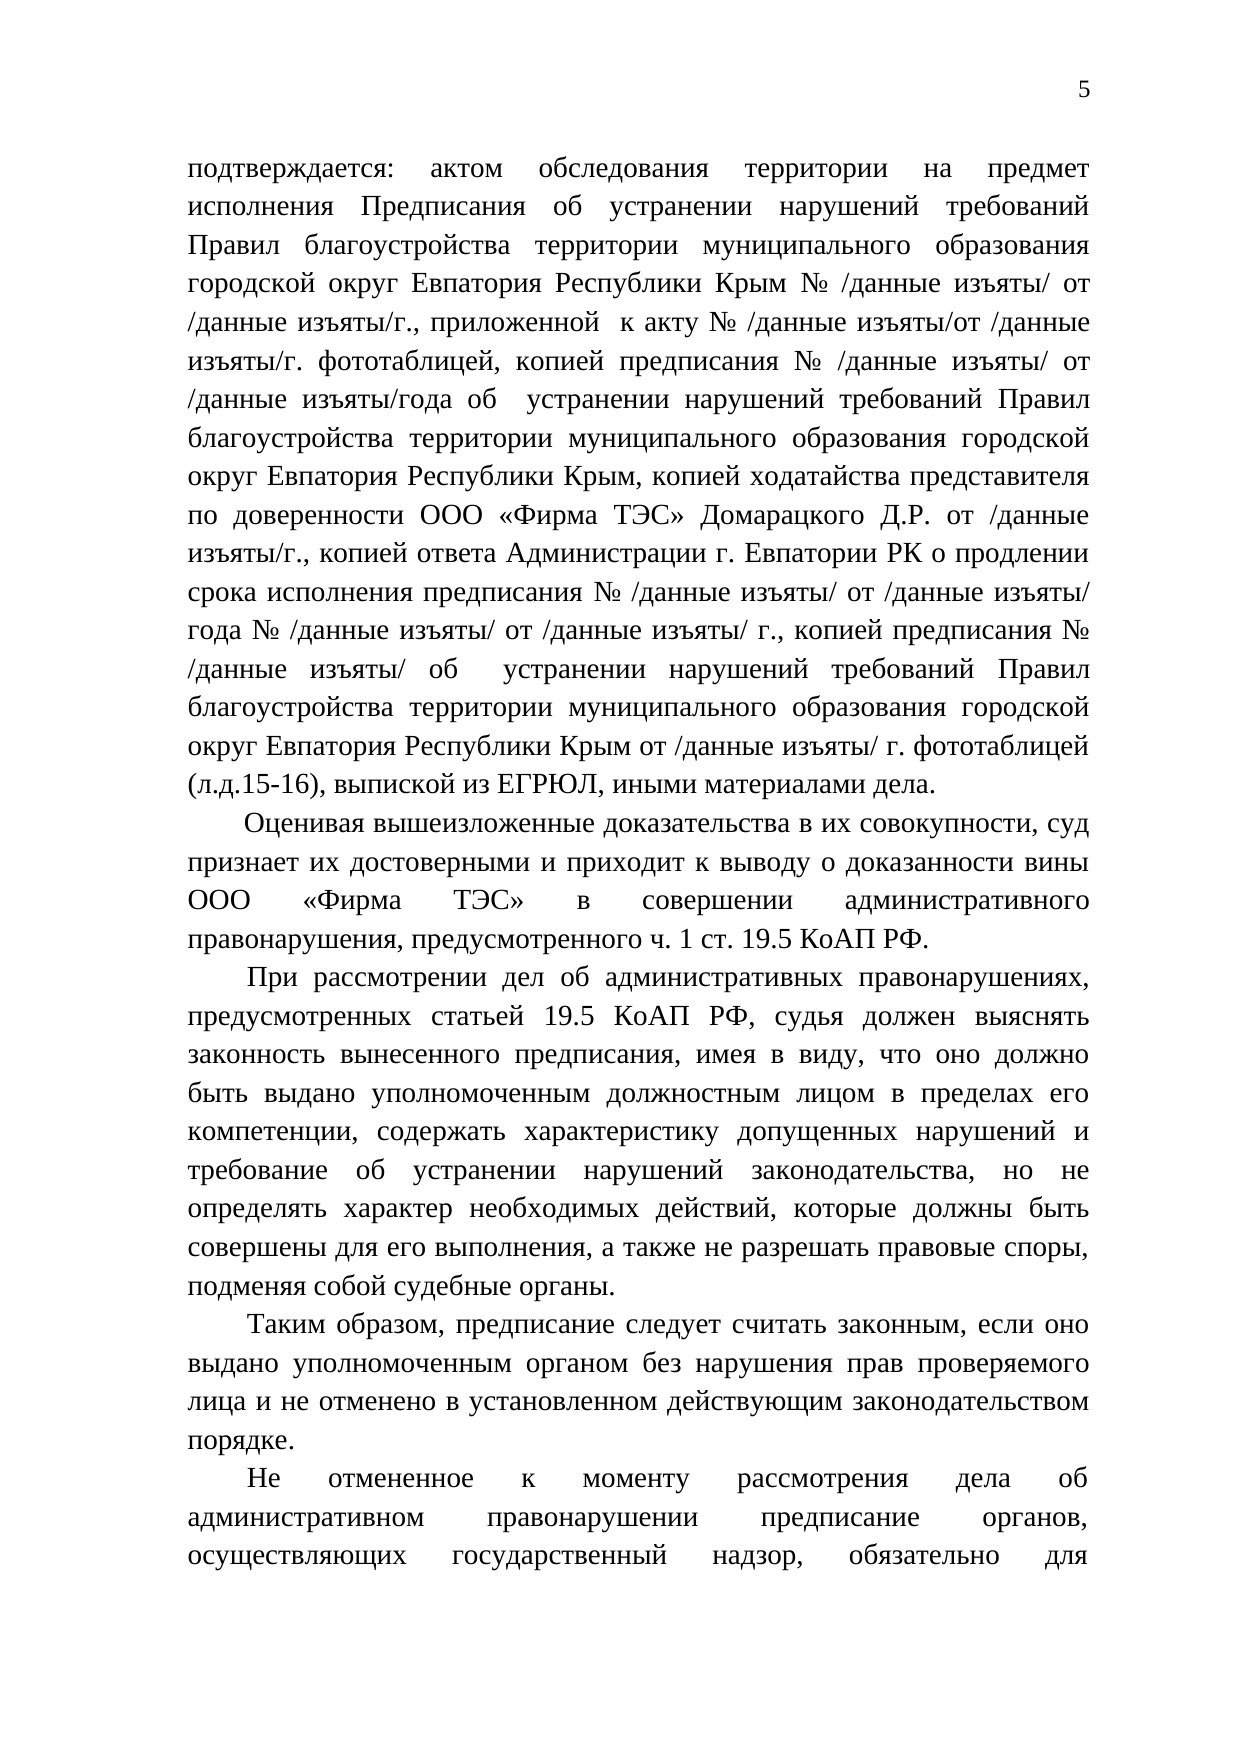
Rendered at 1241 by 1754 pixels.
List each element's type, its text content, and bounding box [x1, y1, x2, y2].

text Таким образом, предписание следует считать законным, если оно выдано уполномоченным органом без нарушения прав проверяемого лица и не отменено в установленном действующим законодательством порядке. [187, 1306, 1090, 1455]
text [187, 1460, 1088, 1571]
text Оценивая вышеизложенные доказательства в их совокупности, суд признает их достоверными и приходит к выводу о доказанности вины ООО «Фирма ТЭС» в совершении административного правонарушения, предусмотренного ч. 1 ст. 19.5 КоАП РФ. [187, 805, 1090, 954]
text При рассмотрении дел об административных правонарушениях, предусмотренных статьей 19.5 КоАП РФ, судья должен выяснять законность вынесенного предписания, имея в виду, что оно должно быть выдано уполномоченным должностным лицом в пределах его компетенции, содержать характеристику допущенных нарушений и требование об устранении нарушений законодательства, но не определять характер необходимых действий, которые должны быть совершены для его выполнения, а также не разрешать правовые споры, подменяя собой судебные органы. [187, 959, 1090, 1301]
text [187, 150, 1090, 800]
